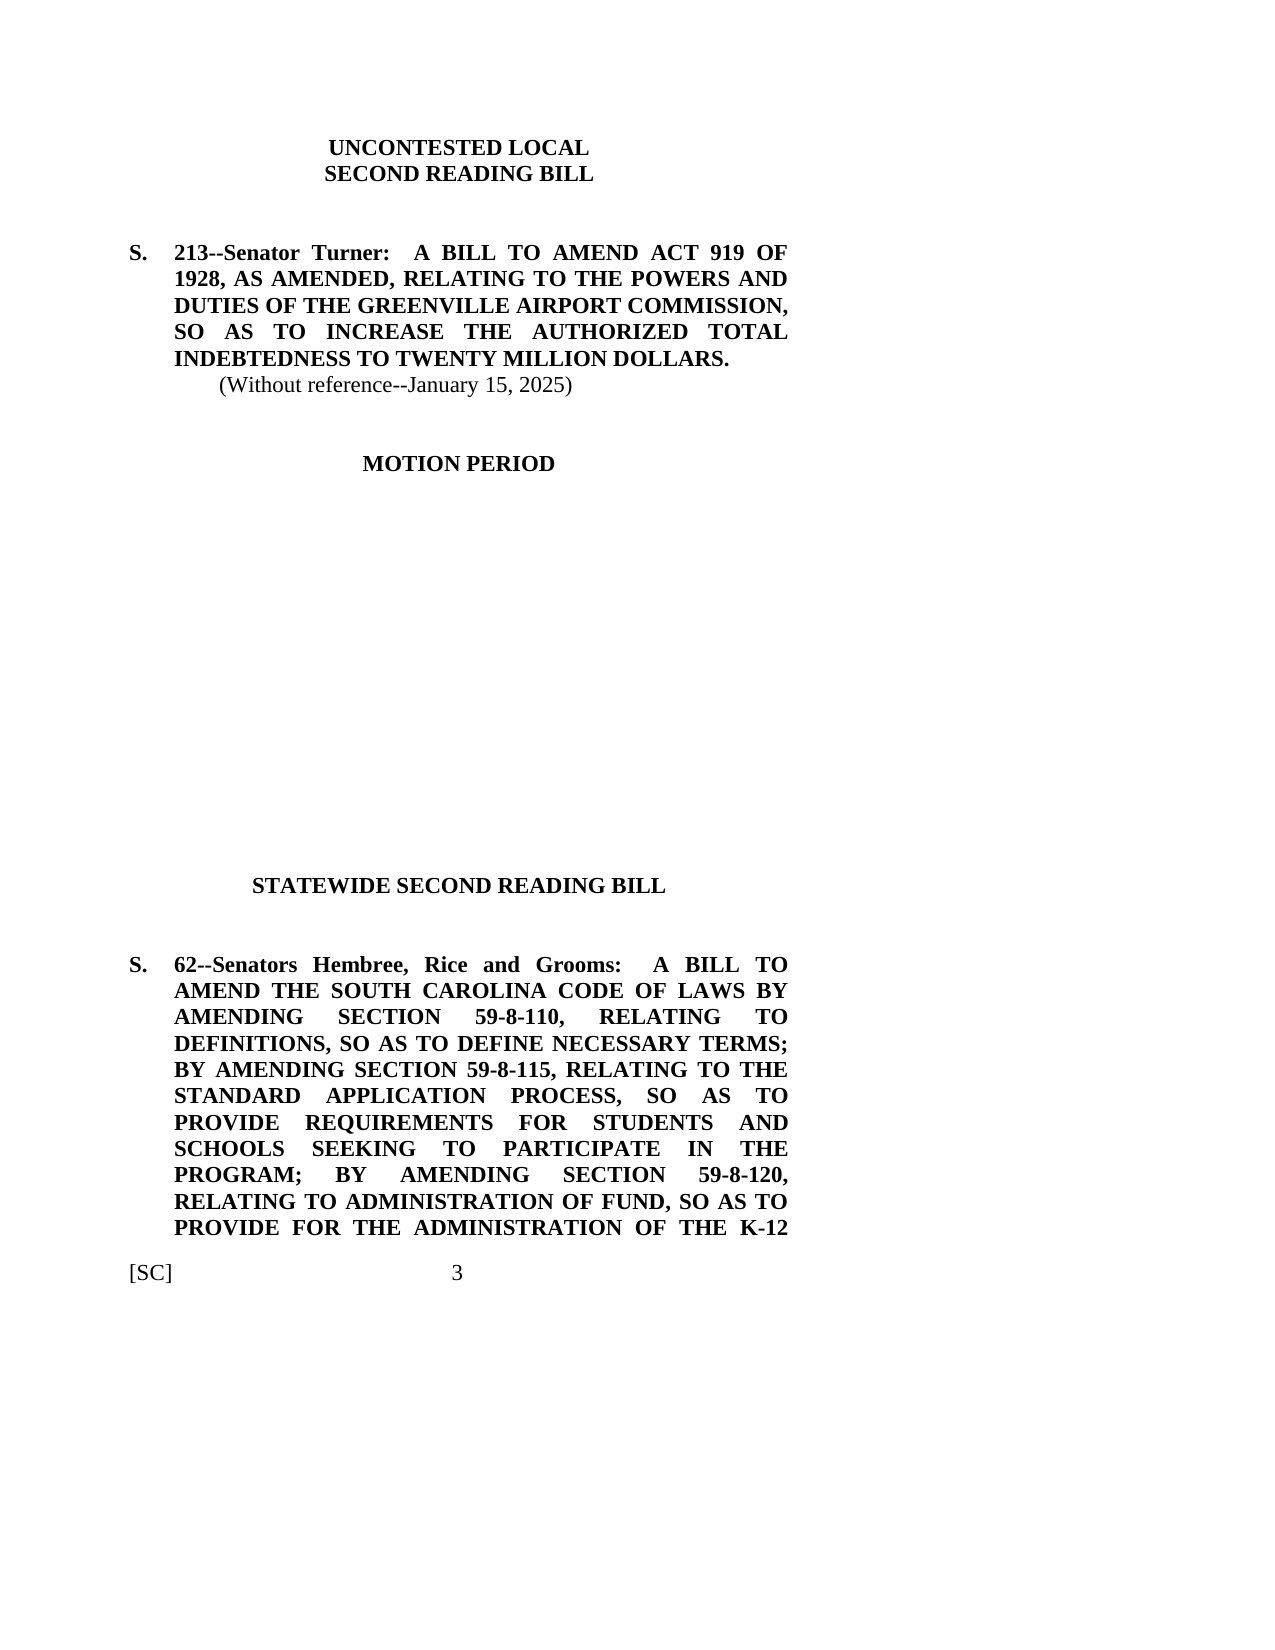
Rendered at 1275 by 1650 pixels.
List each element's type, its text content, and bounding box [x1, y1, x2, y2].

subtitle MOTION PERIOD [129, 450, 789, 476]
subtitle STATEWIDE SECOND READING BILL [129, 872, 789, 898]
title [129, 951, 789, 1241]
text UNCONTESTED LOCAL [129, 134, 789, 160]
text (Without reference--January 15, 2025) [219, 371, 789, 397]
title S. 213--Senator Turner: A BILL TO AMEND ACT 919 OF 1928, AS AMENDED, RELATING TO THE POWERS AND DUTIES OF THE GREENVILLE AIRPORT COMMISSION, SO AS TO INCREASE THE AUTHORIZED TOTAL INDEBTEDNESS TO TWENTY MILLION DOLLARS. [129, 239, 789, 371]
subtitle SECOND READING BILL [129, 160, 789, 186]
